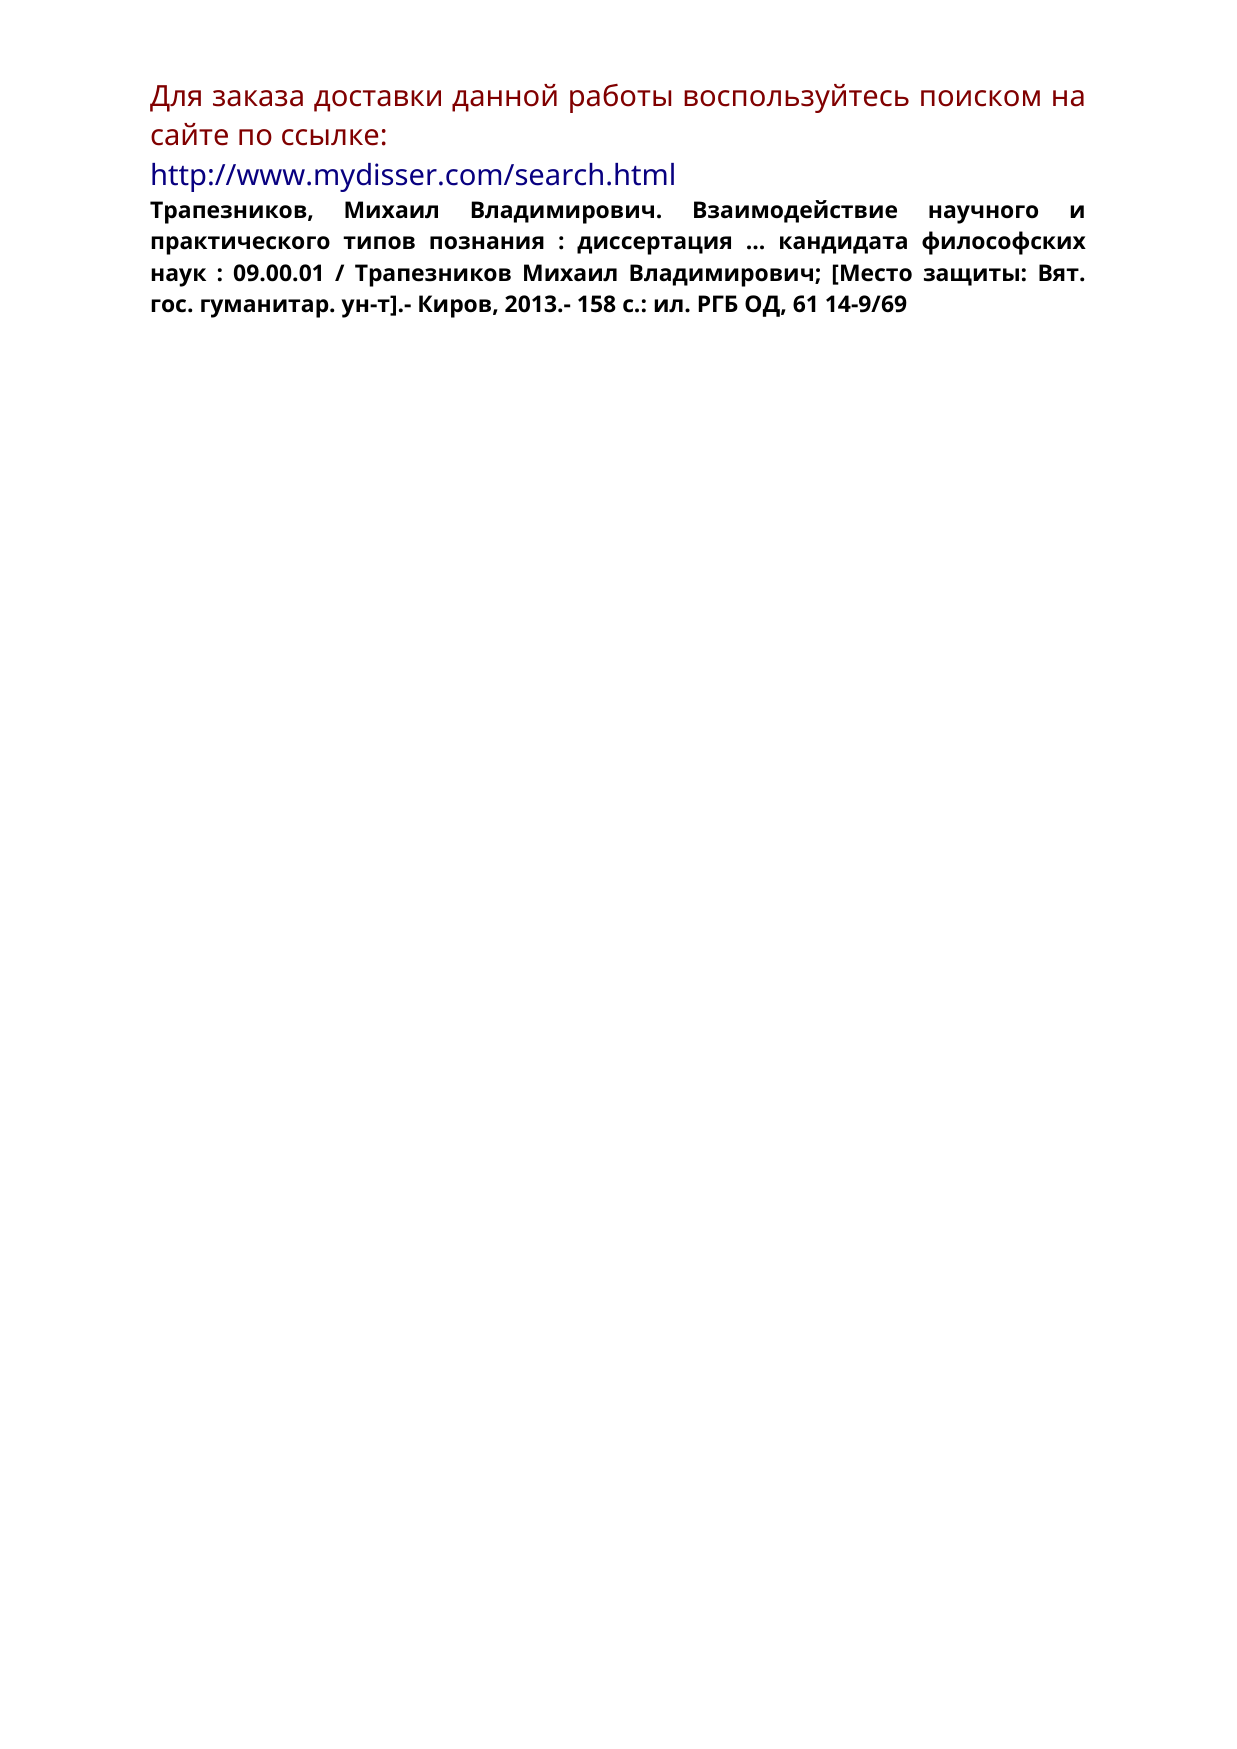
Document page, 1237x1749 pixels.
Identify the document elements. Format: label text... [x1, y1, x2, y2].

text Трапезников, Михаил Владимирович. Взаимодействие научного и практического типов познания : диссертация ... кандидата философских наук : 09.00.01 / Трапезников Михаил Владимирович; [Место защиты: Вят. гос. гуманитар. ун-т].- Киров, 2013.- 158 с.: ил. РГБ ОД, 61 14-9/69 [150, 194, 1086, 319]
